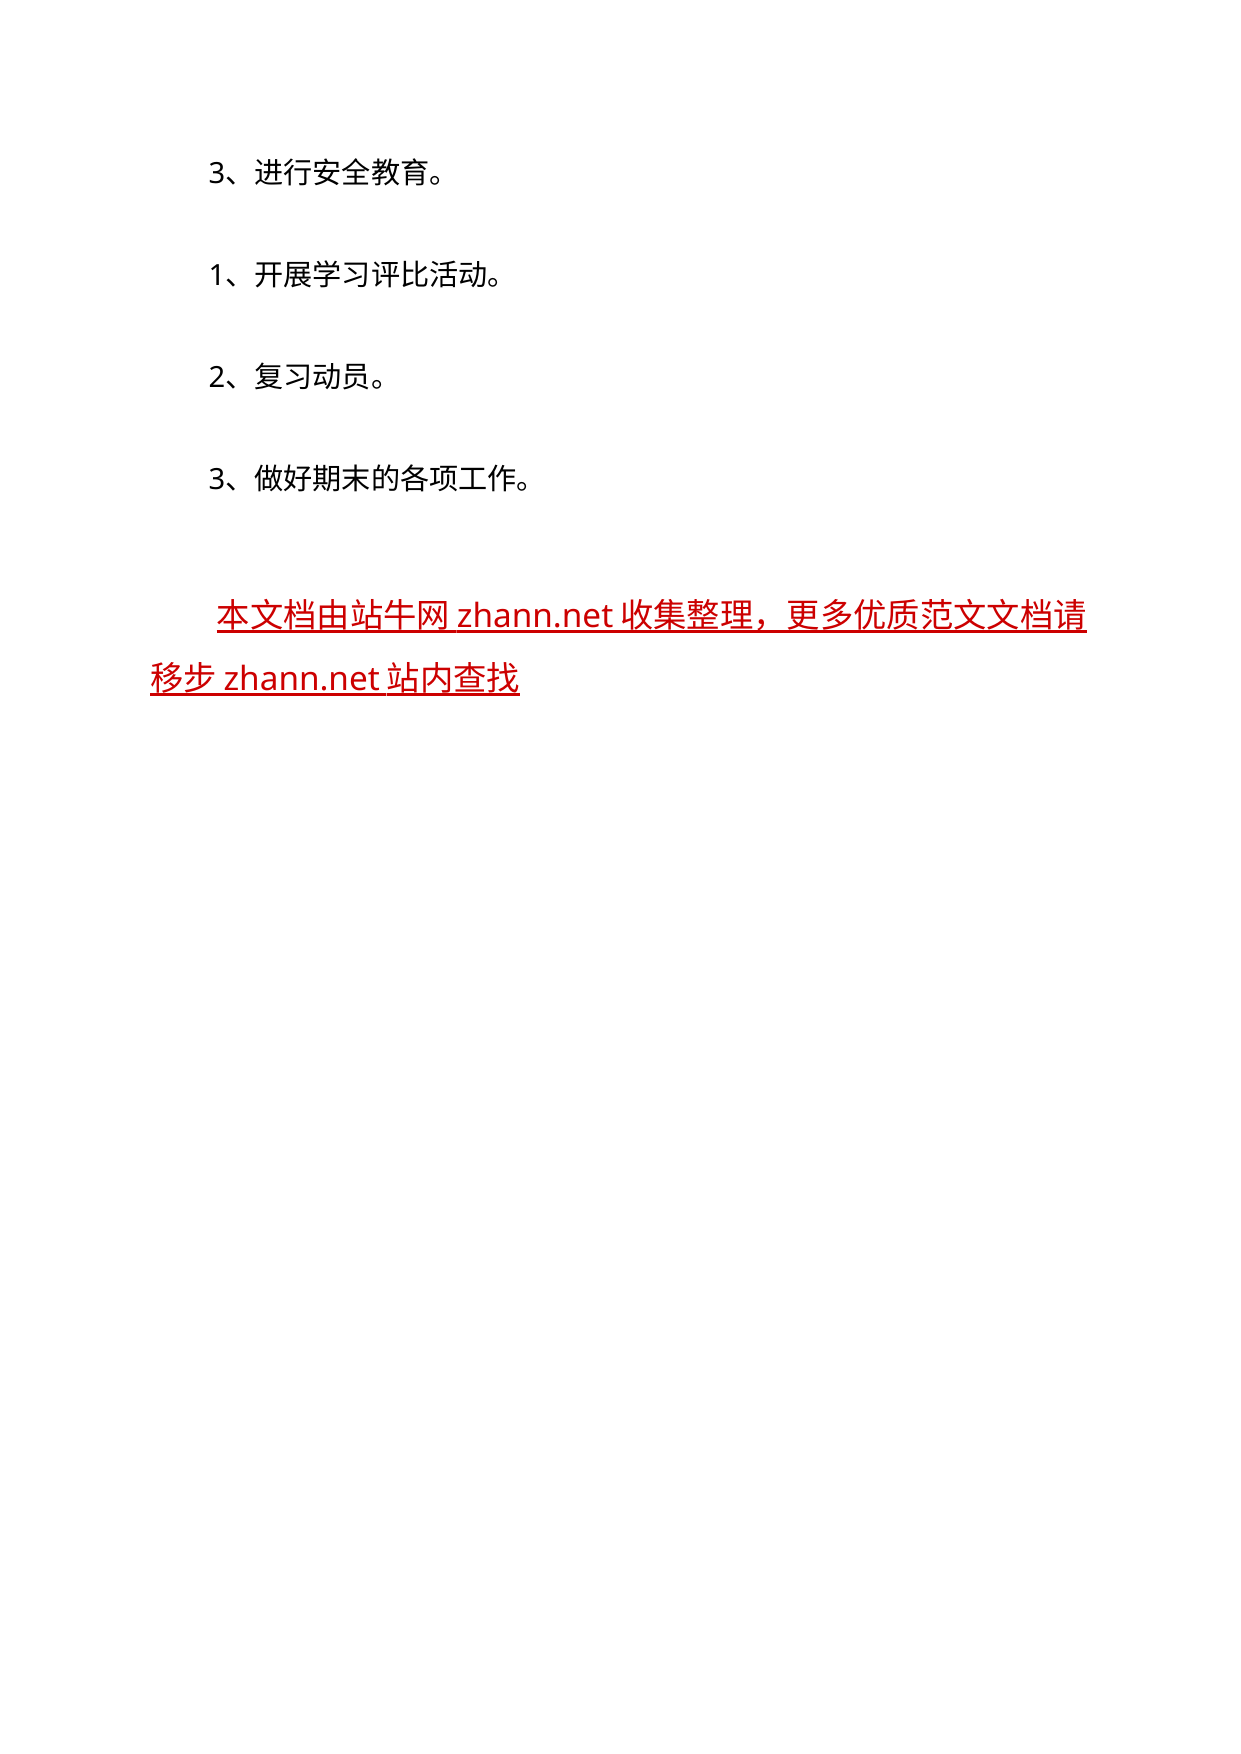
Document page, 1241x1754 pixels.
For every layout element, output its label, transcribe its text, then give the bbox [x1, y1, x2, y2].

text 本文档由站牛网zhann.net收集整理，更多优质范文文档请移步zhann.net站内查找 [150, 589, 1090, 700]
text 3、做好期末的各项工作。 [150, 456, 1090, 498]
text 3、进行安全教育。 [150, 150, 1090, 192]
text 1、开展学习评比活动。 [150, 252, 1090, 294]
text 2、复习动员。 [150, 354, 1090, 396]
